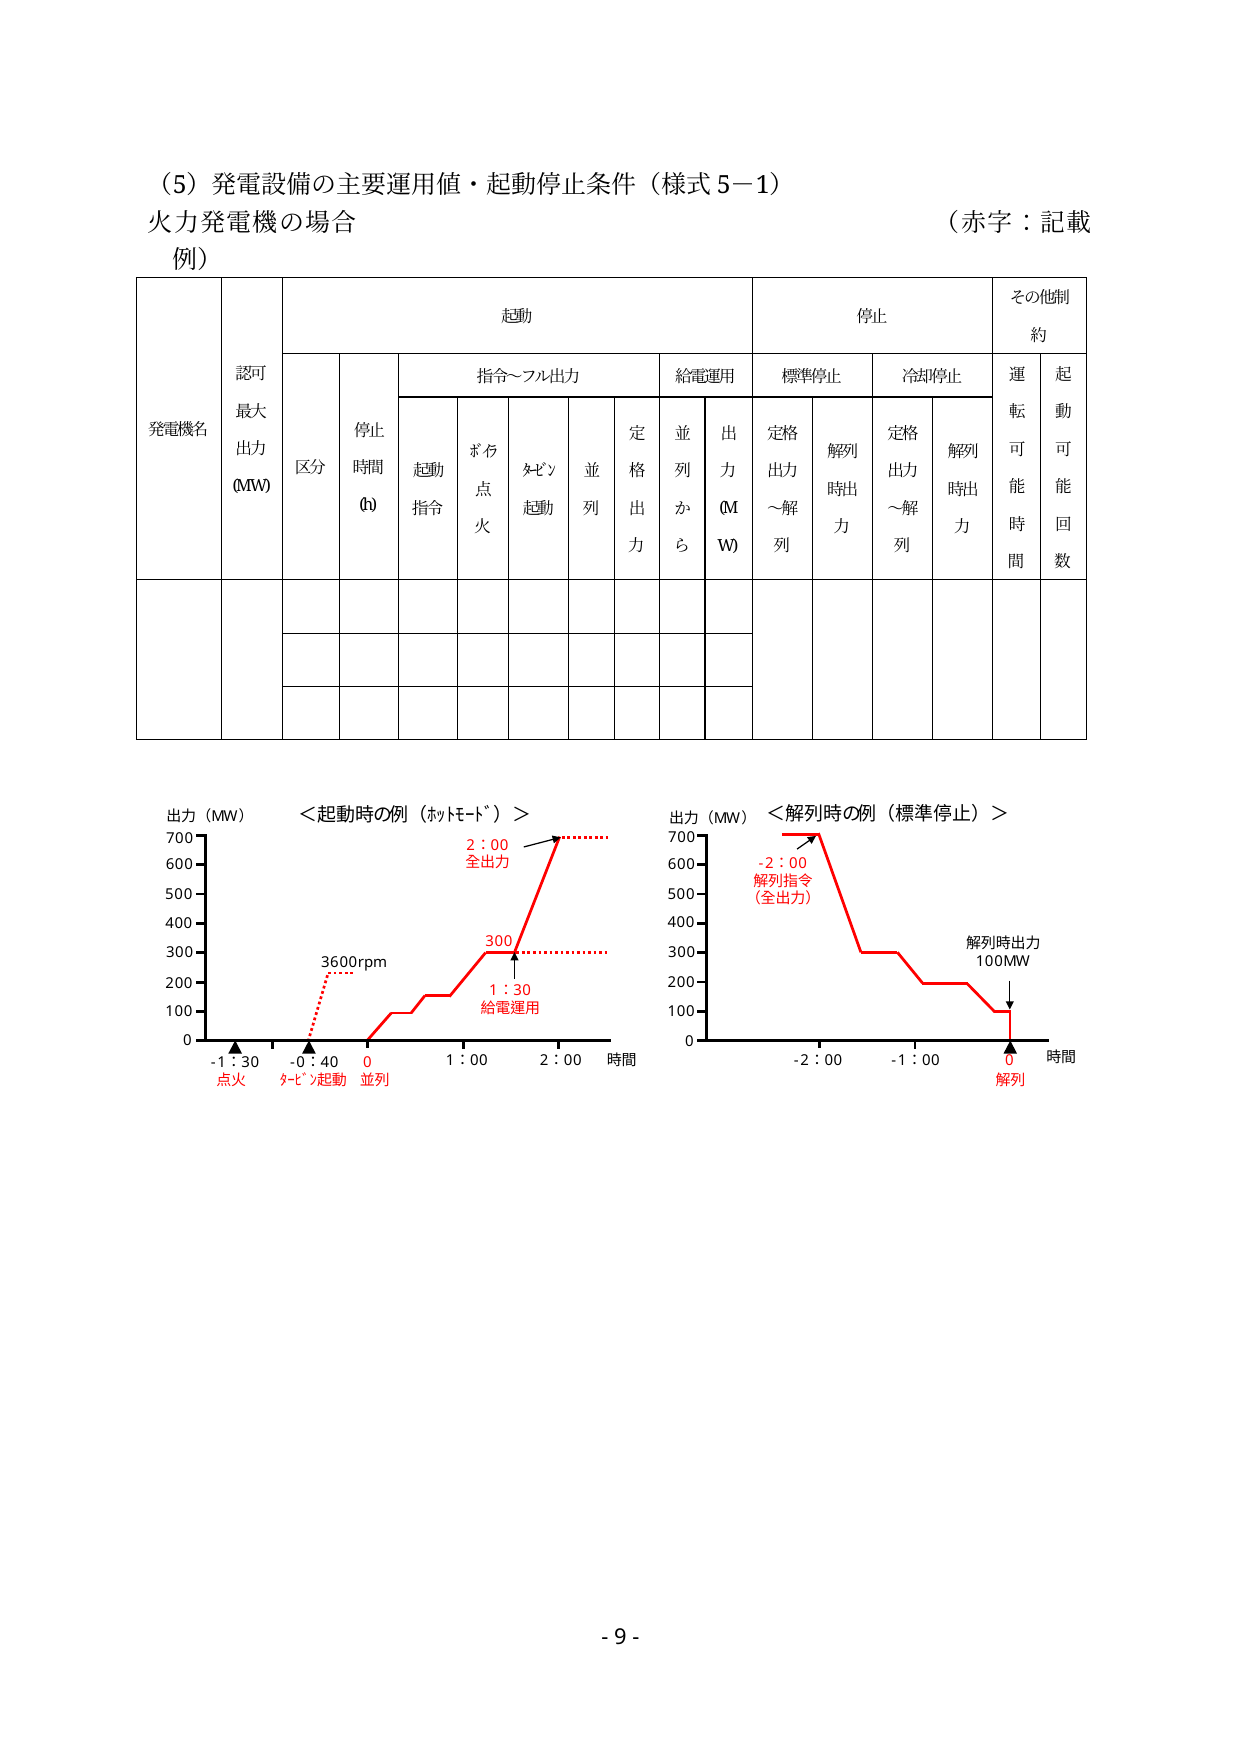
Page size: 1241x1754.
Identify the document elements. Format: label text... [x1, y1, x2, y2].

table_cell 停止時間 (h) [340, 354, 398, 579]
table_cell ﾎﾞｲﾗ点火 [458, 398, 508, 579]
table_cell 指令～フル出力 [399, 354, 659, 396]
table_cell [706, 687, 752, 739]
table_cell 起動可能回数 [1041, 354, 1086, 579]
table_cell [509, 634, 568, 686]
table_cell 区分 [283, 354, 339, 579]
table_cell [933, 580, 992, 739]
table_cell [753, 580, 812, 739]
table_cell [813, 580, 872, 739]
table_cell 並列から [660, 398, 704, 579]
table_cell 冷却停止 [873, 354, 992, 396]
table_cell [399, 687, 457, 739]
table_cell [340, 634, 398, 686]
table_cell [660, 580, 704, 632]
table_cell [340, 580, 398, 632]
table_cell 定格出力～解列 [753, 398, 812, 579]
table_header 発電機名 [137, 278, 221, 579]
table_cell [569, 687, 614, 739]
table_cell [706, 634, 752, 686]
text （5）発電設備の主要運用値・起動停止条件（様式5－1） [148, 164, 1092, 202]
table_cell [706, 580, 752, 632]
table_cell [615, 580, 659, 632]
table_cell [569, 580, 614, 632]
table_cell [509, 687, 568, 739]
table_cell 定格出力～解列 [873, 398, 932, 579]
table_cell [458, 634, 508, 686]
table_cell [283, 687, 339, 739]
table_cell 給電運用 [660, 354, 752, 396]
table_cell [399, 634, 457, 686]
table_header その他制約 [993, 278, 1086, 353]
table_cell [569, 634, 614, 686]
table_cell [399, 580, 457, 632]
table_cell [873, 580, 932, 739]
table_cell 解列時出力 [933, 398, 992, 579]
table_header 起動 [283, 278, 752, 353]
table_cell [660, 634, 704, 686]
table_cell ﾀｰﾋﾞﾝ起動 [509, 398, 568, 579]
table_cell 並列 [569, 398, 614, 579]
table_cell [615, 634, 659, 686]
table_cell 出力 (MW) [706, 398, 752, 579]
table_cell [137, 580, 221, 739]
table_cell [615, 687, 659, 739]
table_cell [340, 687, 398, 739]
table_header 認可 最大 出力 (MW) [222, 278, 282, 579]
table_cell 解列時出力 [813, 398, 872, 579]
table_cell [993, 580, 1040, 739]
table_cell [1041, 580, 1086, 739]
table_header 停止 [753, 278, 992, 353]
table_cell [458, 580, 508, 632]
table_cell [283, 580, 339, 632]
table_cell 起動指令 [399, 398, 457, 579]
table_cell 定格出力 [615, 398, 659, 579]
table_cell [458, 687, 508, 739]
table_cell [660, 687, 704, 739]
table_cell [283, 634, 339, 686]
table_cell [222, 580, 282, 739]
table_cell [509, 580, 568, 632]
table_cell 運転可能時間 [993, 354, 1040, 579]
text 火力発電機の場合 （赤字：記載例） [148, 202, 1092, 277]
table_cell 標準停止 [753, 354, 872, 396]
